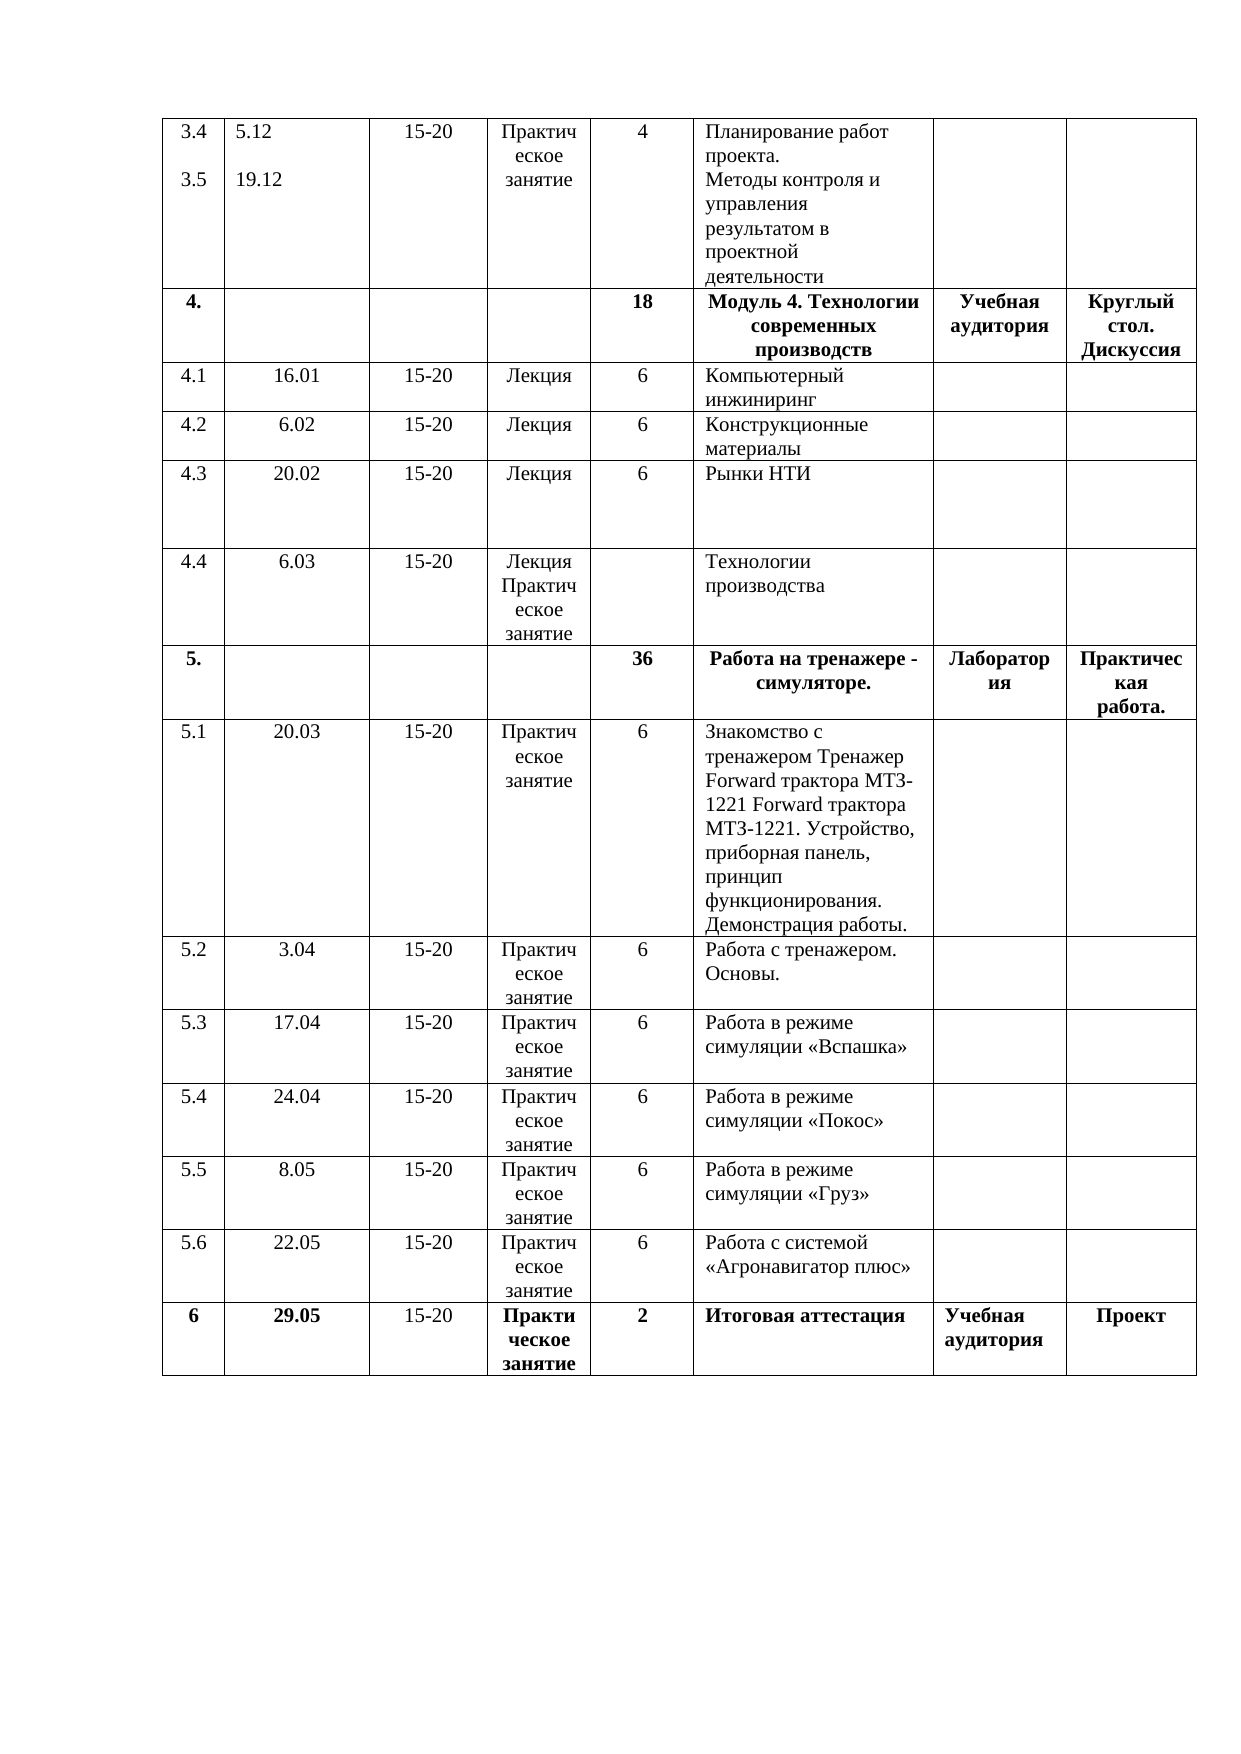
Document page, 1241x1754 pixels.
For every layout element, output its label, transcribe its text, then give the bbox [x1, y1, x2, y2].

table_cell [934, 549, 1066, 645]
table_cell Практическое занятие [488, 720, 590, 936]
table_cell 5.4 [163, 1084, 224, 1156]
table_cell Рынки НТИ [694, 461, 933, 548]
table_cell Лекция [488, 461, 590, 548]
table_cell Учебная аудитория [934, 289, 1066, 362]
table_cell 15-20 [370, 1303, 487, 1375]
table_cell Технологии производства [694, 549, 933, 645]
table_cell 5. [163, 646, 224, 718]
table_cell 8.05 [225, 1157, 369, 1229]
table_cell Круглый стол. Дискуссия [1067, 289, 1196, 362]
table_cell [1067, 549, 1196, 645]
table_cell 6.03 [225, 549, 369, 645]
table_cell 15-20 [370, 1230, 487, 1302]
table_cell 36 [591, 646, 693, 718]
table_cell [934, 461, 1066, 548]
table_cell Работа в режиме симуляции «Вспашка» [694, 1010, 933, 1082]
table_cell Планирование работ проекта. Методы контроля и управления результатом в проектной деятельности [694, 119, 933, 288]
table_cell 4.4 [163, 549, 224, 645]
table_cell [1067, 1084, 1196, 1156]
table_cell 5.6 [163, 1230, 224, 1302]
table_cell [225, 289, 369, 362]
table_cell Практическое занятие [488, 1230, 590, 1302]
table_cell Практическое занятие [488, 119, 590, 288]
table_cell [934, 720, 1066, 936]
table_cell [934, 1157, 1066, 1229]
table_cell Практическое занятие [488, 1010, 590, 1082]
table_cell 24.04 [225, 1084, 369, 1156]
table_cell 6.02 [225, 412, 369, 460]
table_cell [370, 289, 487, 362]
table_cell Практическое занятие [488, 1303, 590, 1375]
table_cell 6 [591, 461, 693, 548]
table_cell Лекция [488, 412, 590, 460]
table_cell [370, 646, 487, 718]
table_cell [1067, 937, 1196, 1009]
table_cell Практическое занятие [488, 937, 590, 1009]
table_cell Работа на тренажере - симуляторе. [694, 646, 933, 718]
table_cell [934, 119, 1066, 288]
table_cell 22.05 [225, 1230, 369, 1302]
table_cell 29.05 [225, 1303, 369, 1375]
table_cell Практическое занятие [488, 1157, 590, 1229]
table_cell 6 [591, 1157, 693, 1229]
table_cell 6 [591, 363, 693, 411]
table_cell 15-20 [370, 937, 487, 1009]
table_cell 6 [163, 1303, 224, 1375]
table_cell 18 [591, 289, 693, 362]
table_cell [1067, 1157, 1196, 1229]
table_cell 6 [591, 1010, 693, 1082]
table_cell 6 [591, 937, 693, 1009]
table_cell [1067, 1230, 1196, 1302]
table_cell Лекция [488, 363, 590, 411]
table_cell Конструкционные материалы [694, 412, 933, 460]
table_cell [1067, 412, 1196, 460]
table_cell 15-20 [370, 549, 487, 645]
table_cell Работа с системой «Агронавигатор плюс» [694, 1230, 933, 1302]
table_cell 5.5 [163, 1157, 224, 1229]
table_cell [934, 937, 1066, 1009]
table_cell 4. [163, 289, 224, 362]
table_cell 15-20 [370, 1157, 487, 1229]
table_cell 2 [591, 1303, 693, 1375]
table_cell [591, 549, 693, 645]
table_cell [488, 289, 590, 362]
table_cell [488, 646, 590, 718]
table_cell 16.01 [225, 363, 369, 411]
table_cell Итоговая аттестация [694, 1303, 933, 1375]
table_cell 3.04 [225, 937, 369, 1009]
table_cell [934, 412, 1066, 460]
table_cell 20.02 [225, 461, 369, 548]
table_cell Лекция Практическое занятие [488, 549, 590, 645]
table_cell 5.12 19.12 [225, 119, 369, 288]
table_cell Работа в режиме симуляции «Груз» [694, 1157, 933, 1229]
table_cell [1067, 363, 1196, 411]
table_cell 15-20 [370, 1084, 487, 1156]
table_cell Проект [1067, 1303, 1196, 1375]
table_cell [1067, 461, 1196, 548]
table_cell 4.3 [163, 461, 224, 548]
table_cell 15-20 [370, 461, 487, 548]
table_cell 17.04 [225, 1010, 369, 1082]
table_cell 15-20 [370, 412, 487, 460]
table_cell [225, 646, 369, 718]
table_cell Работа с тренажером. Основы. [694, 937, 933, 1009]
table_cell Практическая работа. [1067, 646, 1196, 718]
table_cell [934, 1084, 1066, 1156]
table_cell 5.2 [163, 937, 224, 1009]
table_cell 20.03 [225, 720, 369, 936]
table_cell 5.3 [163, 1010, 224, 1082]
table_cell [934, 1230, 1066, 1302]
table_cell [1067, 1010, 1196, 1082]
table_cell 6 [591, 720, 693, 936]
table_cell 6 [591, 1084, 693, 1156]
table_cell Компьютерный инжиниринг [694, 363, 933, 411]
table_cell 15-20 [370, 363, 487, 411]
table_cell Работа в режиме симуляции «Покос» [694, 1084, 933, 1156]
table_cell 4.2 [163, 412, 224, 460]
table_cell Лаборатория [934, 646, 1066, 718]
table_cell 5.1 [163, 720, 224, 936]
table_cell 4 [591, 119, 693, 288]
table_cell Практическое занятие [488, 1084, 590, 1156]
table_cell Модуль 4. Технологии современных производств [694, 289, 933, 362]
table_cell [934, 1010, 1066, 1082]
table_cell 15-20 [370, 119, 487, 288]
table_cell Знакомство с тренажером Тренажер Forward трактора МТЗ-1221 Forward трактора МТЗ-1221. Устройство, приборная панель, принцип функционирования. Демонстрация работы. [694, 720, 933, 936]
table_cell 15-20 [370, 720, 487, 936]
table_cell 4.1 [163, 363, 224, 411]
table_cell [1067, 119, 1196, 288]
table_cell 15-20 [370, 1010, 487, 1082]
table_cell 6 [591, 1230, 693, 1302]
table_cell [1067, 720, 1196, 936]
table_cell 3.4 3.5 [163, 119, 224, 288]
table_cell 6 [591, 412, 693, 460]
table_cell [934, 363, 1066, 411]
table_cell Учебная аудитория [934, 1303, 1066, 1375]
